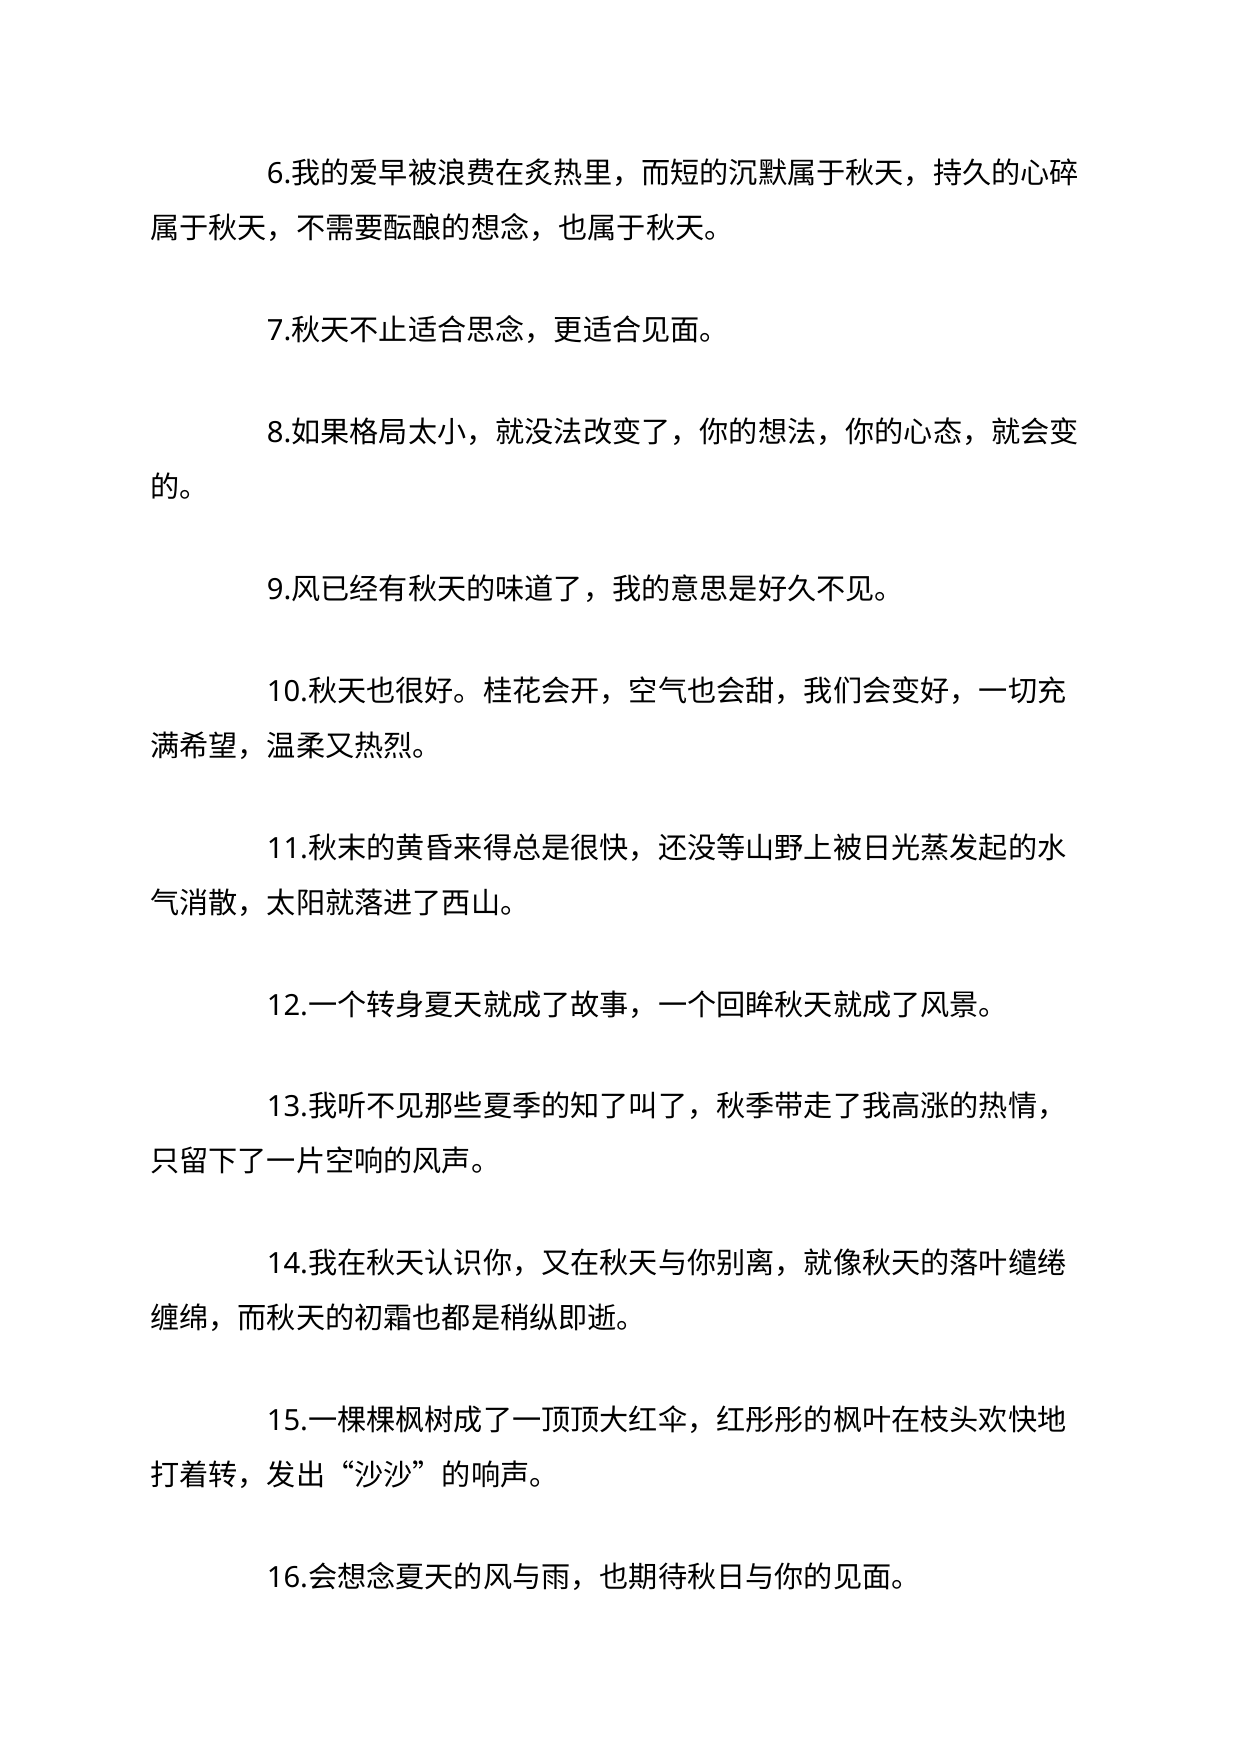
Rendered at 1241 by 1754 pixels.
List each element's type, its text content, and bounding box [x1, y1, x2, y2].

text 16.会想念夏天的风与雨，也期待秋日与你的见面。 [150, 1553, 1090, 1596]
text 7.秋天不止适合思念，更适合见面。 [150, 307, 1090, 349]
text 15.一棵棵枫树成了一顶顶大红伞，红彤彤的枫叶在枝头欢快地打着转，发出“沙沙”的响声。 [150, 1397, 1090, 1494]
text 6.我的爱早被浪费在炙热里，而短的沉默属于秋天，持久的心碎属于秋天，不需要酝酿的想念，也属于秋天。 [150, 150, 1090, 247]
text 9.风已经有秋天的味道了，我的意思是好久不见。 [150, 566, 1090, 608]
text 13.我听不见那些夏季的知了叫了，秋季带走了我高涨的热情，只留下了一片空响的风声。 [150, 1083, 1090, 1180]
text 12.一个转身夏天就成了故事，一个回眸秋天就成了风景。 [150, 981, 1090, 1023]
text 8.如果格局太小，就没法改变了，你的想法，你的心态，就会变的。 [150, 409, 1090, 506]
text 10.秋天也很好。桂花会开，空气也会甜，我们会变好，一切充满希望，温柔又热烈。 [150, 667, 1090, 765]
text 11.秋末的黄昏来得总是很快，还没等山野上被日光蒸发起的水气消散，太阳就落进了西山。 [150, 824, 1090, 922]
text 14.我在秋天认识你，又在秋天与你别离，就像秋天的落叶缱绻缠绵，而秋天的初霜也都是稍纵即逝。 [150, 1240, 1090, 1337]
